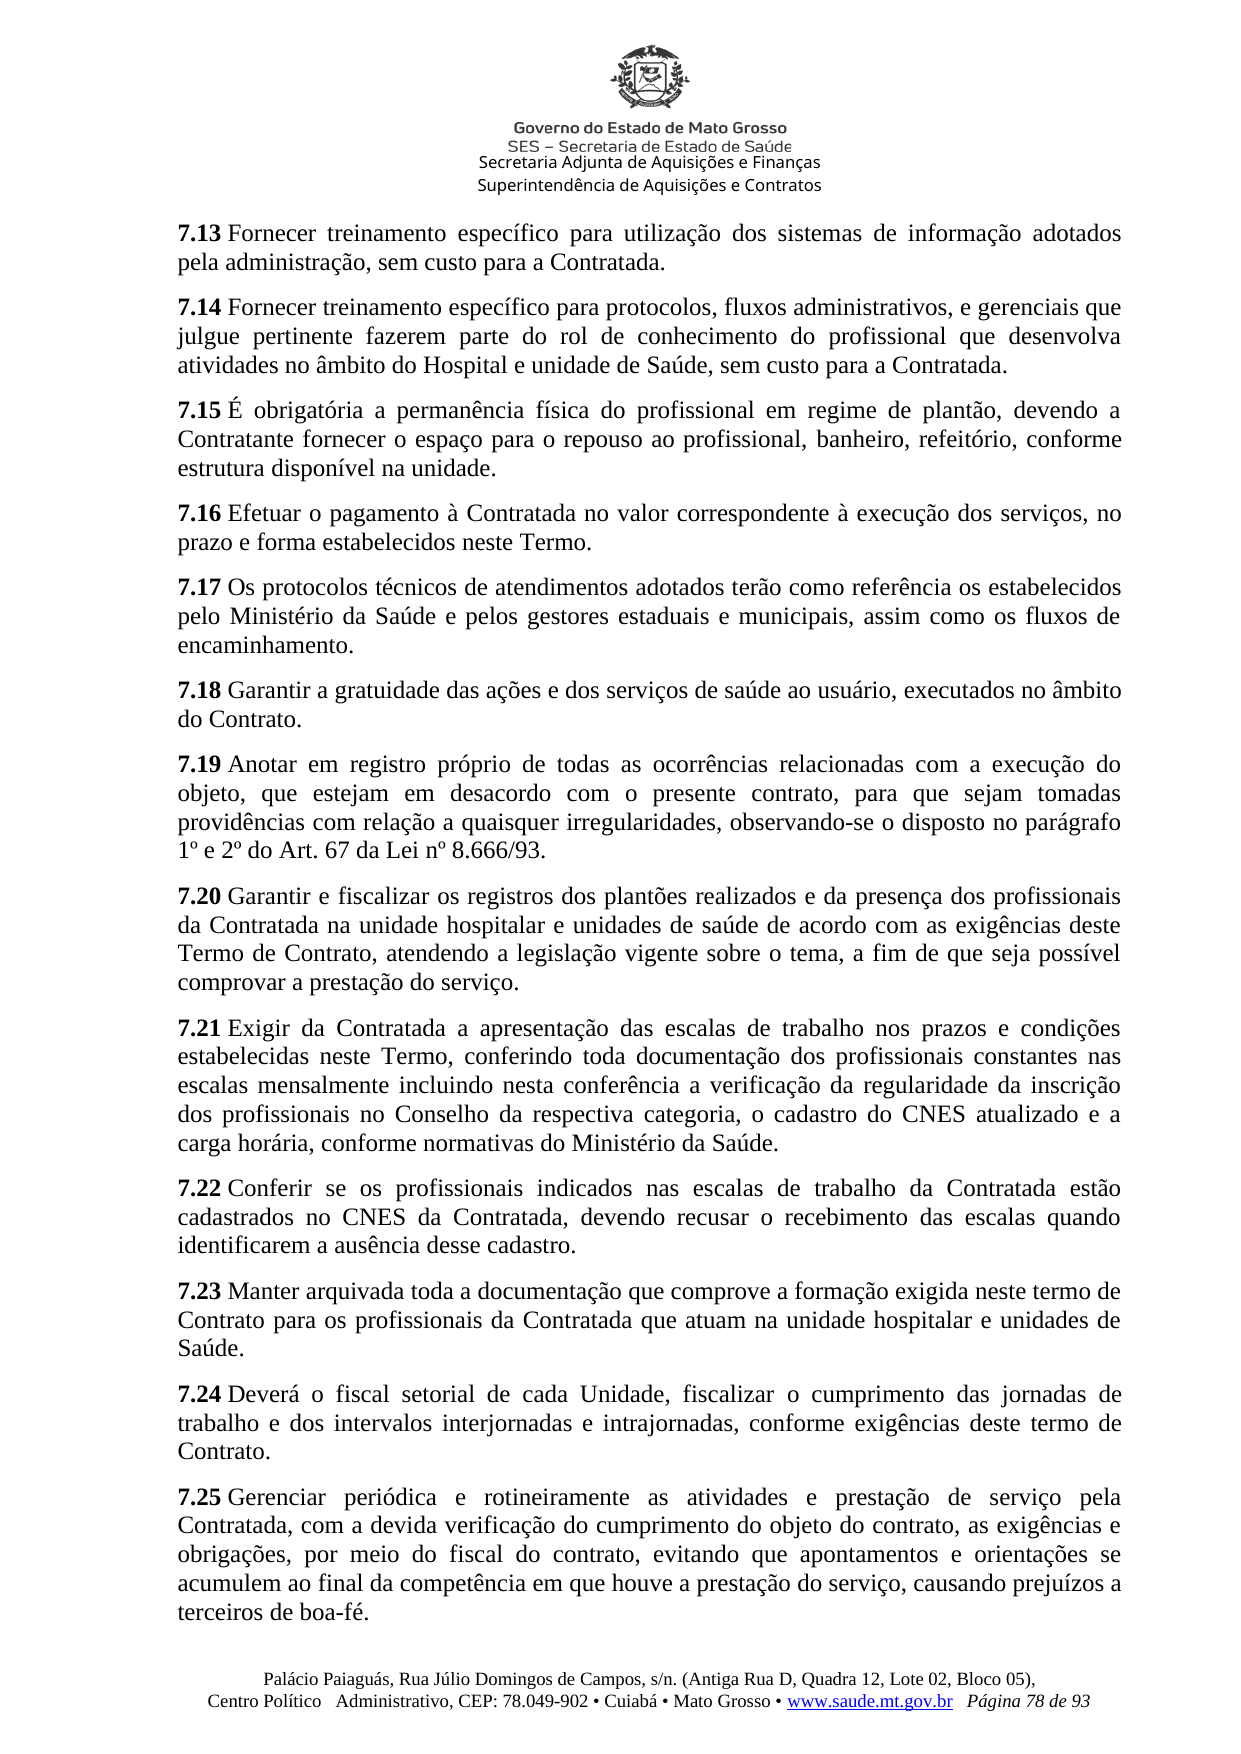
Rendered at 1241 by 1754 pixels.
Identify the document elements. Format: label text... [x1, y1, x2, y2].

text Anotar em registro próprio de todas as ocorrências relacionadas com a execução do objeto, que estejam em desacordo com o presente contrato, para que sejam tomadas providências com relação a quaisquer irregularidades, observando-se o disposto no parágrafo 1º e 2º do Art. 67 da Lei nº 8.666/93. [177, 749, 1122, 864]
text Exigir da Contratada a apresentação das escalas de trabalho nos prazos e condições estabelecidas neste Termo, conferindo toda documentação dos profissionais constantes nas escalas mensalmente incluindo nesta conferência a verificação da regularidade da inscrição dos profissionais no Conselho da respectiva categoria, o cadastro do CNES atualizado e a carga horária, conforme normativas do Ministério da Saúde. [177, 1013, 1122, 1156]
text Garantir e fiscalizar os registros dos plantões realizados e da presença dos profissionais da Contratada na unidade hospitalar e unidades de saúde de acordo com as exigências deste Termo de Contrato, atendendo a legislação vigente sobre o tema, a fim de que seja possível comprovar a prestação do serviço. [177, 881, 1122, 996]
text Conferir se os profissionais indicados nas escalas de trabalho da Contratada estão cadastrados no CNES da Contratada, devendo recusar o recebimento das escalas quando identificarem a ausência desse cadastro. [177, 1173, 1122, 1259]
text Fornecer treinamento específico para utilização dos sistemas de informação adotados pela administração, sem custo para a Contratada. [177, 218, 1122, 276]
text Fornecer treinamento específico para protocolos, fluxos administrativos, e gerenciais que julgue pertinente fazerem parte do rol de conhecimento do profissional que desenvolva atividades no âmbito do Hospital e unidade de Saúde, sem custo para a Contratada. [177, 292, 1122, 378]
text É obrigatória a permanência física do profissional em regime de plantão, devendo a Contratante fornecer o espaço para o repouso ao profissional, banheiro, refeitório, conforme estrutura disponível na unidade. [177, 395, 1122, 481]
text Deverá o fiscal setorial de cada Unidade, fiscalizar o cumprimento das jornadas de trabalho e dos intervalos interjornadas e intrajornadas, conforme exigências deste termo de Contrato. [177, 1379, 1122, 1465]
text Efetuar o pagamento à Contratada no valor correspondente à execução dos serviços, no prazo e forma estabelecidos neste Termo. [177, 498, 1122, 556]
text Gerenciar periódica e rotineiramente as atividades e prestação de serviço pela Contratada, com a devida verificação do cumprimento do objeto do contrato, as exigências e obrigações, por meio do fiscal do contrato, evitando que apontamentos e orientações se acumulem ao final da competência em que houve a prestação do serviço, causando prejuízos a terceiros de boa-fé. [177, 1482, 1122, 1626]
text Os protocolos técnicos de atendimentos adotados terão como referência os estabelecidos pelo Ministério da Saúde e pelos gestores estaduais e municipais, assim como os fluxos de encaminhamento. [177, 572, 1122, 658]
text Garantir a gratuidade das ações e dos serviços de saúde ao usuário, executados no âmbito do Contrato. [177, 675, 1122, 733]
text Manter arquivada toda a documentação que comprove a formação exigida neste termo de Contrato para os profissionais da Contratada que atuam na unidade hospitalar e unidades de Saúde. [177, 1276, 1122, 1362]
picture [508, 44, 792, 152]
